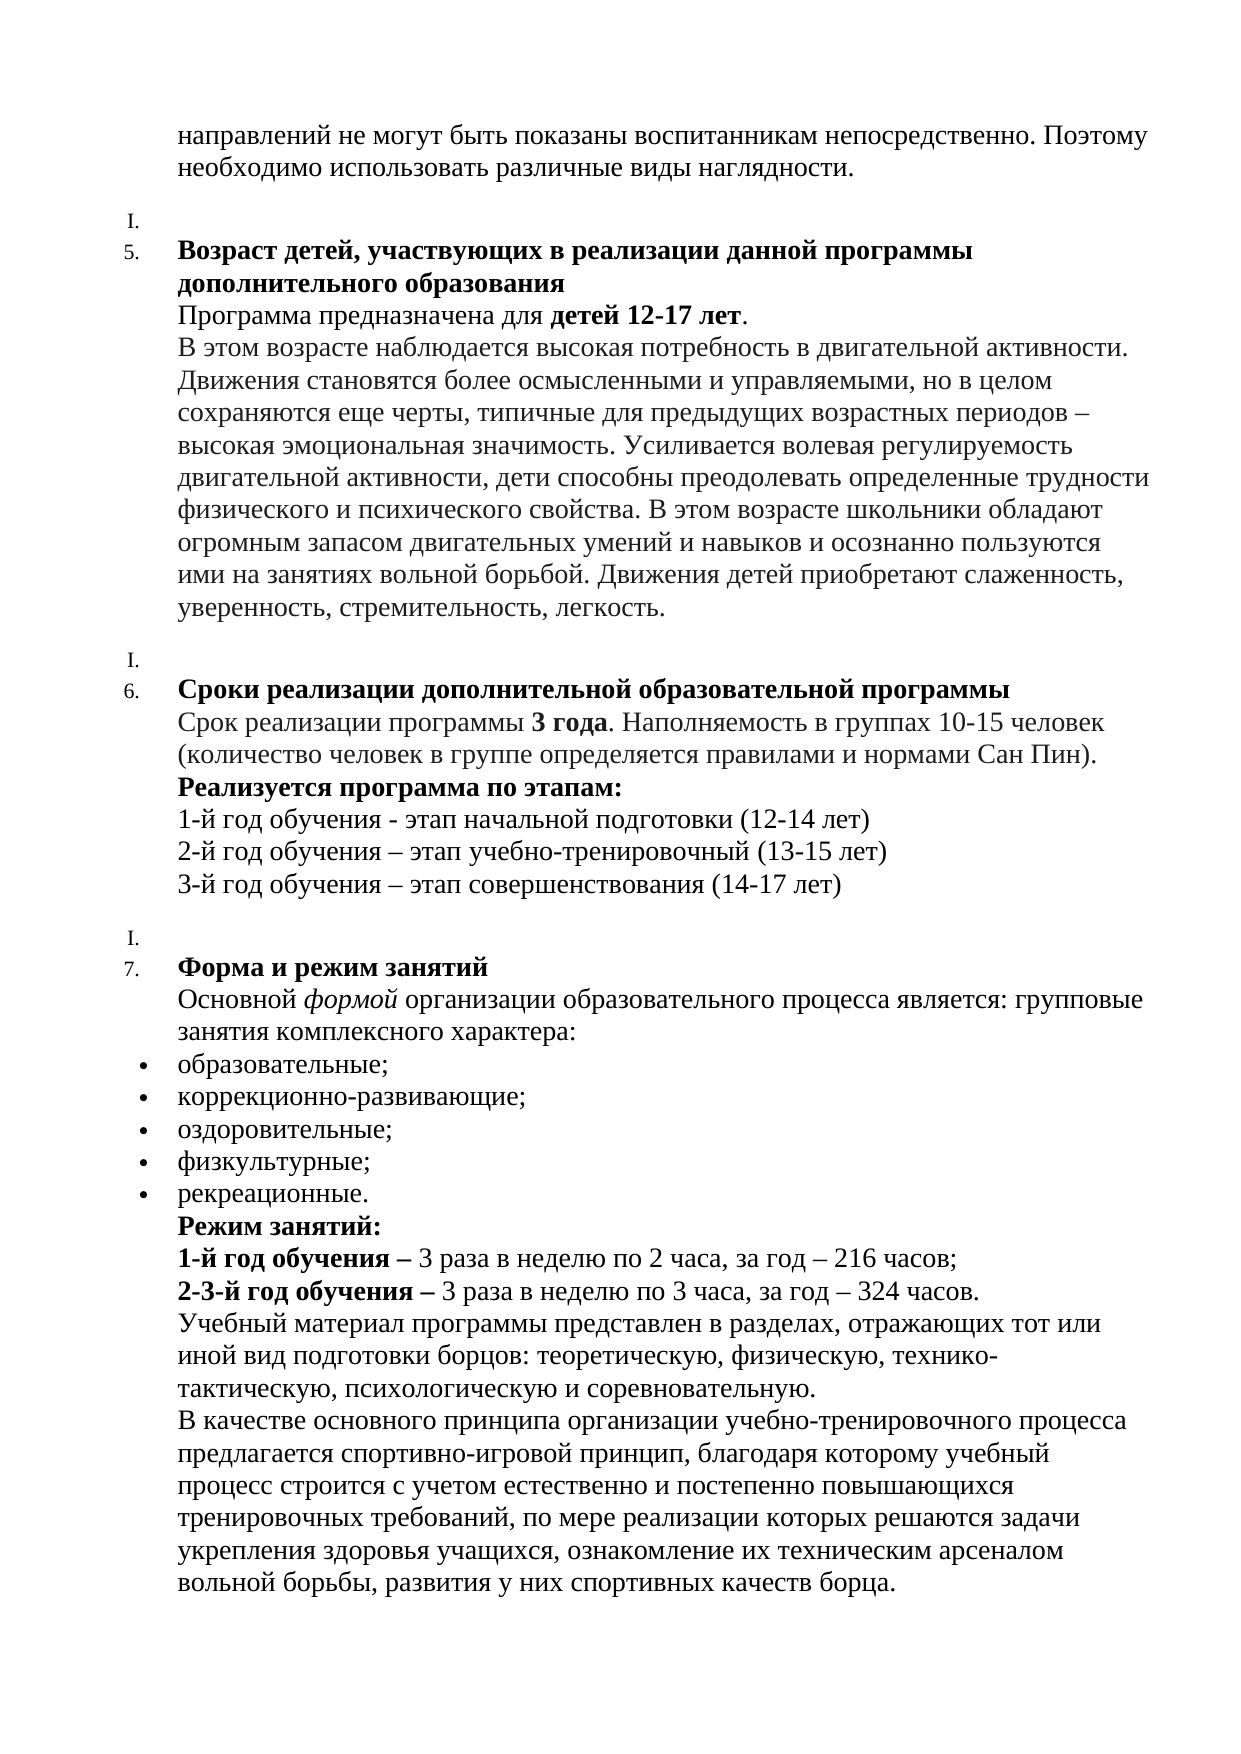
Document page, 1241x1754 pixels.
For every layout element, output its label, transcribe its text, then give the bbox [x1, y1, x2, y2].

list Форма и режим занятий [140, 950, 1152, 982]
text Реализуется программа по этапам: [177, 770, 1152, 802]
text Программа предназначена для детей 12-17 лет. [177, 298, 1152, 331]
list рекреационные. [140, 1176, 1152, 1209]
text Срок реализации программы 3 года. Наполняемость в группах 10-15 человек (количество человек в группе определяется правилами и нормами Сан Пин). [177, 705, 1152, 770]
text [177, 118, 1152, 183]
text 2-3-й год обучения – 3 раза в неделю по 3 часа, за год – 324 часов. [177, 1274, 1152, 1306]
text Учебный материал программы представлен в разделах, отражающих тот или иной вид подготовки борцов: теоретическую, физическую, технико-тактическую, психологическую и соревновательную. [177, 1306, 1152, 1403]
text В этом возрасте наблюдается высокая потребность в двигательной активности. Движения становятся более осмысленными и управляемыми, но в целом сохраняются еще черты, типичные для предыдущих возрастных периодов – высокая эмоциональная значимость. Усиливается волевая регулируемость двигательной активности, дети способны преодолевать определенные трудности физического и психического свойства. В этом возрасте школьники обладают огромным запасом двигательных умений и навыков и осознанно пользуются ими на занятиях вольной борьбой. Движения детей приобретают слаженность, уверенность, стремительность, легкость. [177, 331, 1152, 622]
text Основной формой организации образовательного процесса является: групповые занятия комплексного характера: [177, 982, 1152, 1047]
text 2-й год обучения – этап учебно-тренировочный (13-15 лет) [177, 834, 1152, 867]
list оздоровительные; [140, 1112, 1152, 1144]
text 1-й год обучения – 3 раза в неделю по 2 часа, за год – 216 часов; [177, 1241, 1152, 1274]
text 3-й год обучения – этап совершенствования (14-17 лет) [177, 867, 1152, 899]
text Режим занятий: [177, 1209, 1152, 1241]
list физкультурные; [140, 1144, 1152, 1176]
text 1-й год обучения - этап начальной подготовки (12-14 лет) [177, 802, 1152, 834]
text В качестве основного принципа организации учебно-тренировочного процесса предлагается спортивно-игровой принцип, благодаря которому учебный процесс строится с учетом естественно и постепенно повышающихся тренировочных требований, по мере реализации которых решаются задачи укрепления здоровья учащихся, ознакомление их техническим арсеналом вольной борьбы, развития у них спортивных качеств борца. [177, 1403, 1152, 1598]
list Возраст детей, участвующих в реализации данной программы дополнительного образования [140, 233, 1152, 298]
list коррекционно-развивающие; [140, 1079, 1152, 1112]
list образовательные; [140, 1047, 1152, 1079]
list Сроки реализации дополнительной образовательной программы [140, 672, 1152, 705]
